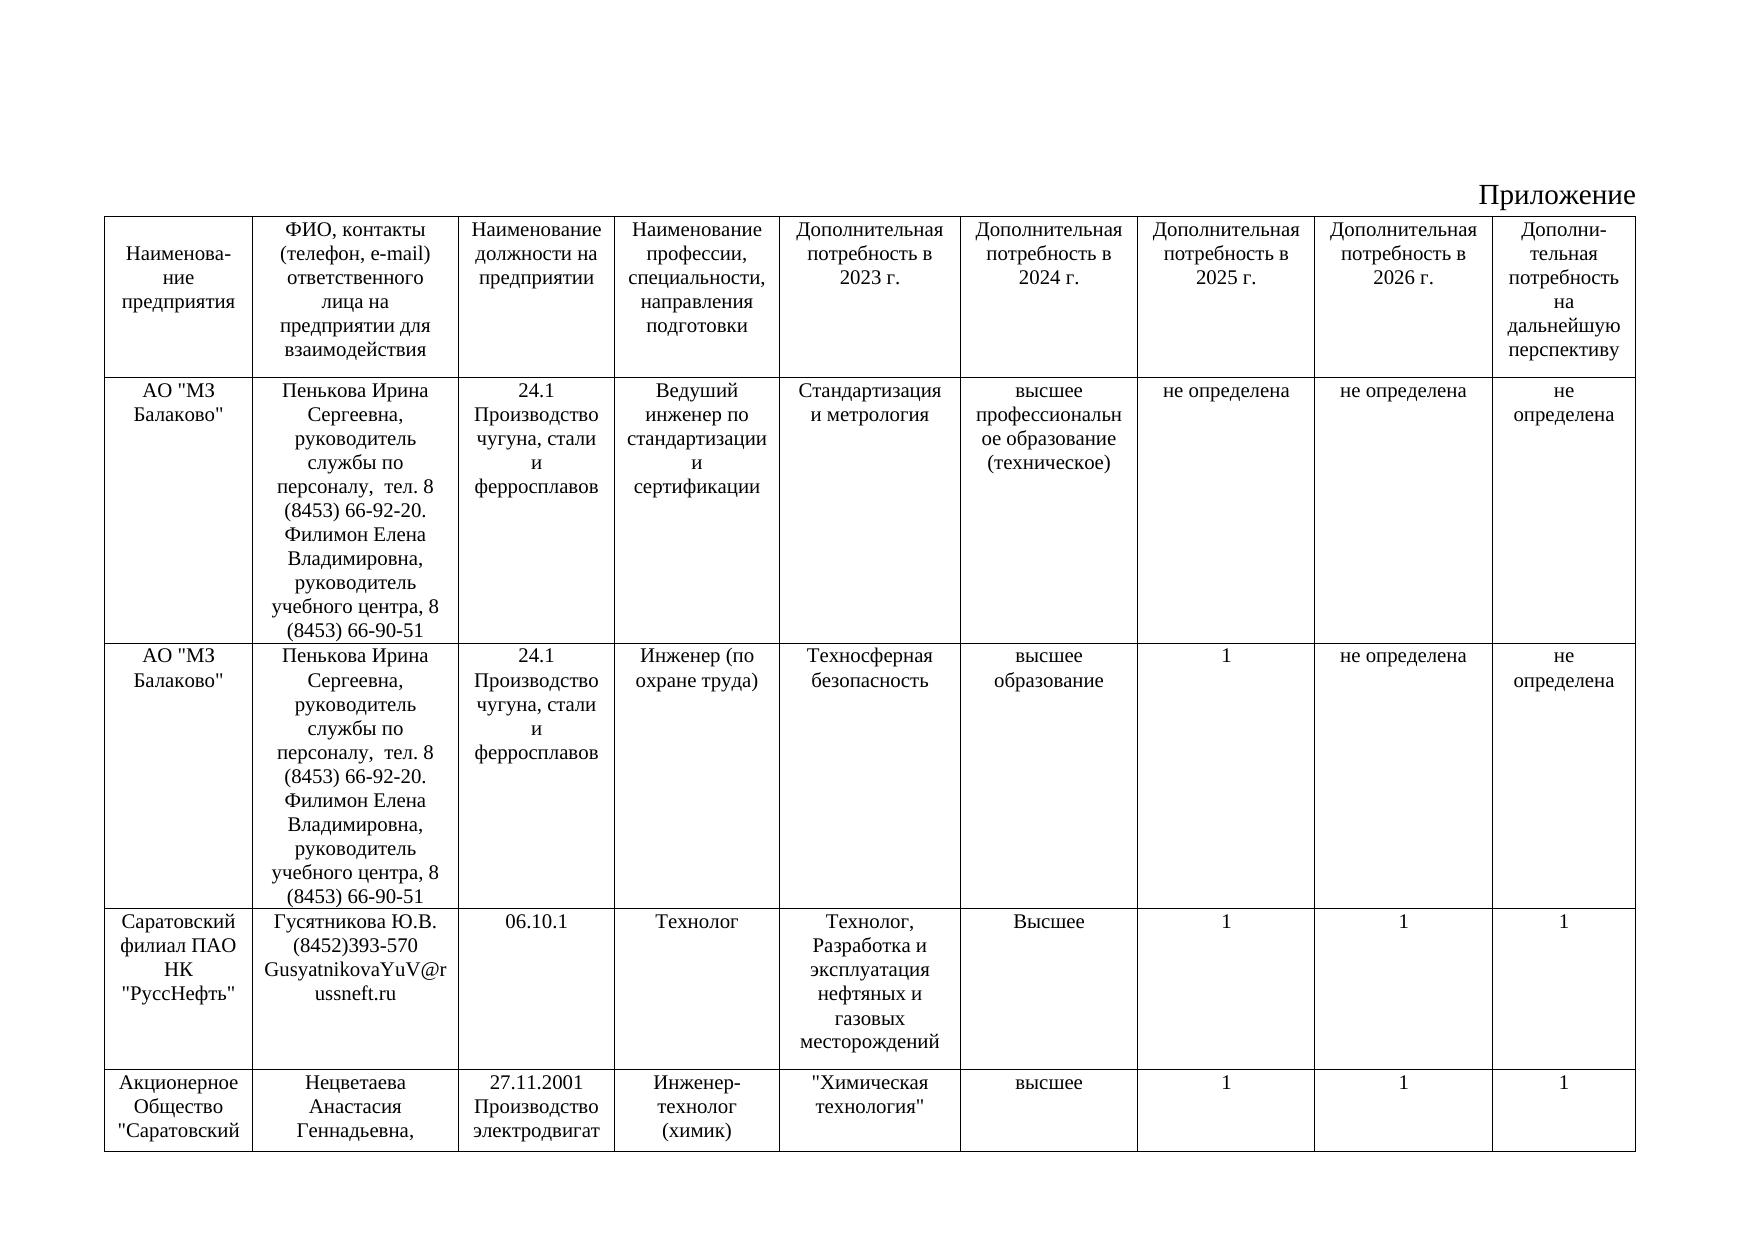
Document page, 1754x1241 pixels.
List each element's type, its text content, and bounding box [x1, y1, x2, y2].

table_cell высшее профессиональное образование (техническое) [961, 378, 1137, 642]
table_cell высшее [961, 1070, 1137, 1151]
table_cell не определена [1138, 378, 1314, 642]
table_cell АО "МЗ Балаково" [105, 644, 252, 908]
table_cell Гусятникова Ю.В. (8452)393-570 GusyatnikovaYuV@russneft.ru [253, 909, 458, 1069]
table_cell Пенькова Ирина Сергеевна, руководитель службы по персоналу, тел. 8 (8453) 66-92-20. Филимон Елена Владимировна, руководитель учебного центра, 8 (8453) 66-90-51 [253, 378, 458, 642]
table_cell Техносферная безопасность [780, 644, 960, 908]
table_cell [253, 1070, 458, 1151]
table_cell не определена [1493, 644, 1635, 908]
table_header Дополни-тельная потребность на дальнейшую перспективу [1493, 217, 1635, 377]
table_cell 1 [1315, 909, 1492, 1069]
table_cell 1 [1138, 644, 1314, 908]
table_header Дополнительная потребность в 2026 г. [1315, 217, 1492, 377]
table_cell 06.10.1 [459, 909, 614, 1069]
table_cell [780, 1070, 960, 1151]
table_cell Стандартизация и метрология [780, 378, 960, 642]
table_cell не определена [1493, 378, 1635, 642]
table_cell 1 [1138, 909, 1314, 1069]
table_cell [615, 1070, 779, 1151]
table_cell Инженер (по охране труда) [615, 644, 779, 908]
table_cell 1 [1493, 1070, 1635, 1151]
table_cell Технолог [615, 909, 779, 1069]
table_cell высшее образование [961, 644, 1137, 908]
text Приложение [118, 177, 1636, 211]
table_header Наименова-ние предприятия [105, 217, 252, 377]
table_header Наименование профессии, специальности, направления подготовки [615, 217, 779, 377]
table_header Дополнительная потребность в 2023 г. [780, 217, 960, 377]
table_cell 1 [1138, 1070, 1314, 1151]
table_cell Ведуший инженер по стандартизации и сертификации [615, 378, 779, 642]
table_cell Технолог, Разработка и эксплуатация нефтяных и газовых месторождений [780, 909, 960, 1069]
table_header ФИО, контакты (телефон, e-mail) ответственного лица на предприятии для взаимодействия [253, 217, 458, 377]
table_header Дополнительная потребность в 2024 г. [961, 217, 1137, 377]
table_cell не определена [1315, 644, 1492, 908]
table_cell 1 [1315, 1070, 1492, 1151]
table_header Наименование должности на предприятии [459, 217, 614, 377]
table_header Дополнительная потребность в 2025 г. [1138, 217, 1314, 377]
table_cell 24.1 Производство чугуна, стали и ферросплавов [459, 378, 614, 642]
table_cell Высшее [961, 909, 1137, 1069]
table_cell Пенькова Ирина Сергеевна, руководитель службы по персоналу, тел. 8 (8453) 66-92-20. Филимон Елена Владимировна, руководитель учебного центра, 8 (8453) 66-90-51 [253, 644, 458, 908]
table_cell Саратовский филиал ПАО НК "РуссНефть" [105, 909, 252, 1069]
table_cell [105, 1070, 252, 1151]
table_cell 1 [1493, 909, 1635, 1069]
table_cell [459, 1070, 614, 1151]
table_cell АО "МЗ Балаково" [105, 378, 252, 642]
table_cell не определена [1315, 378, 1492, 642]
table_cell 24.1 Производство чугуна, стали и ферросплавов [459, 644, 614, 908]
